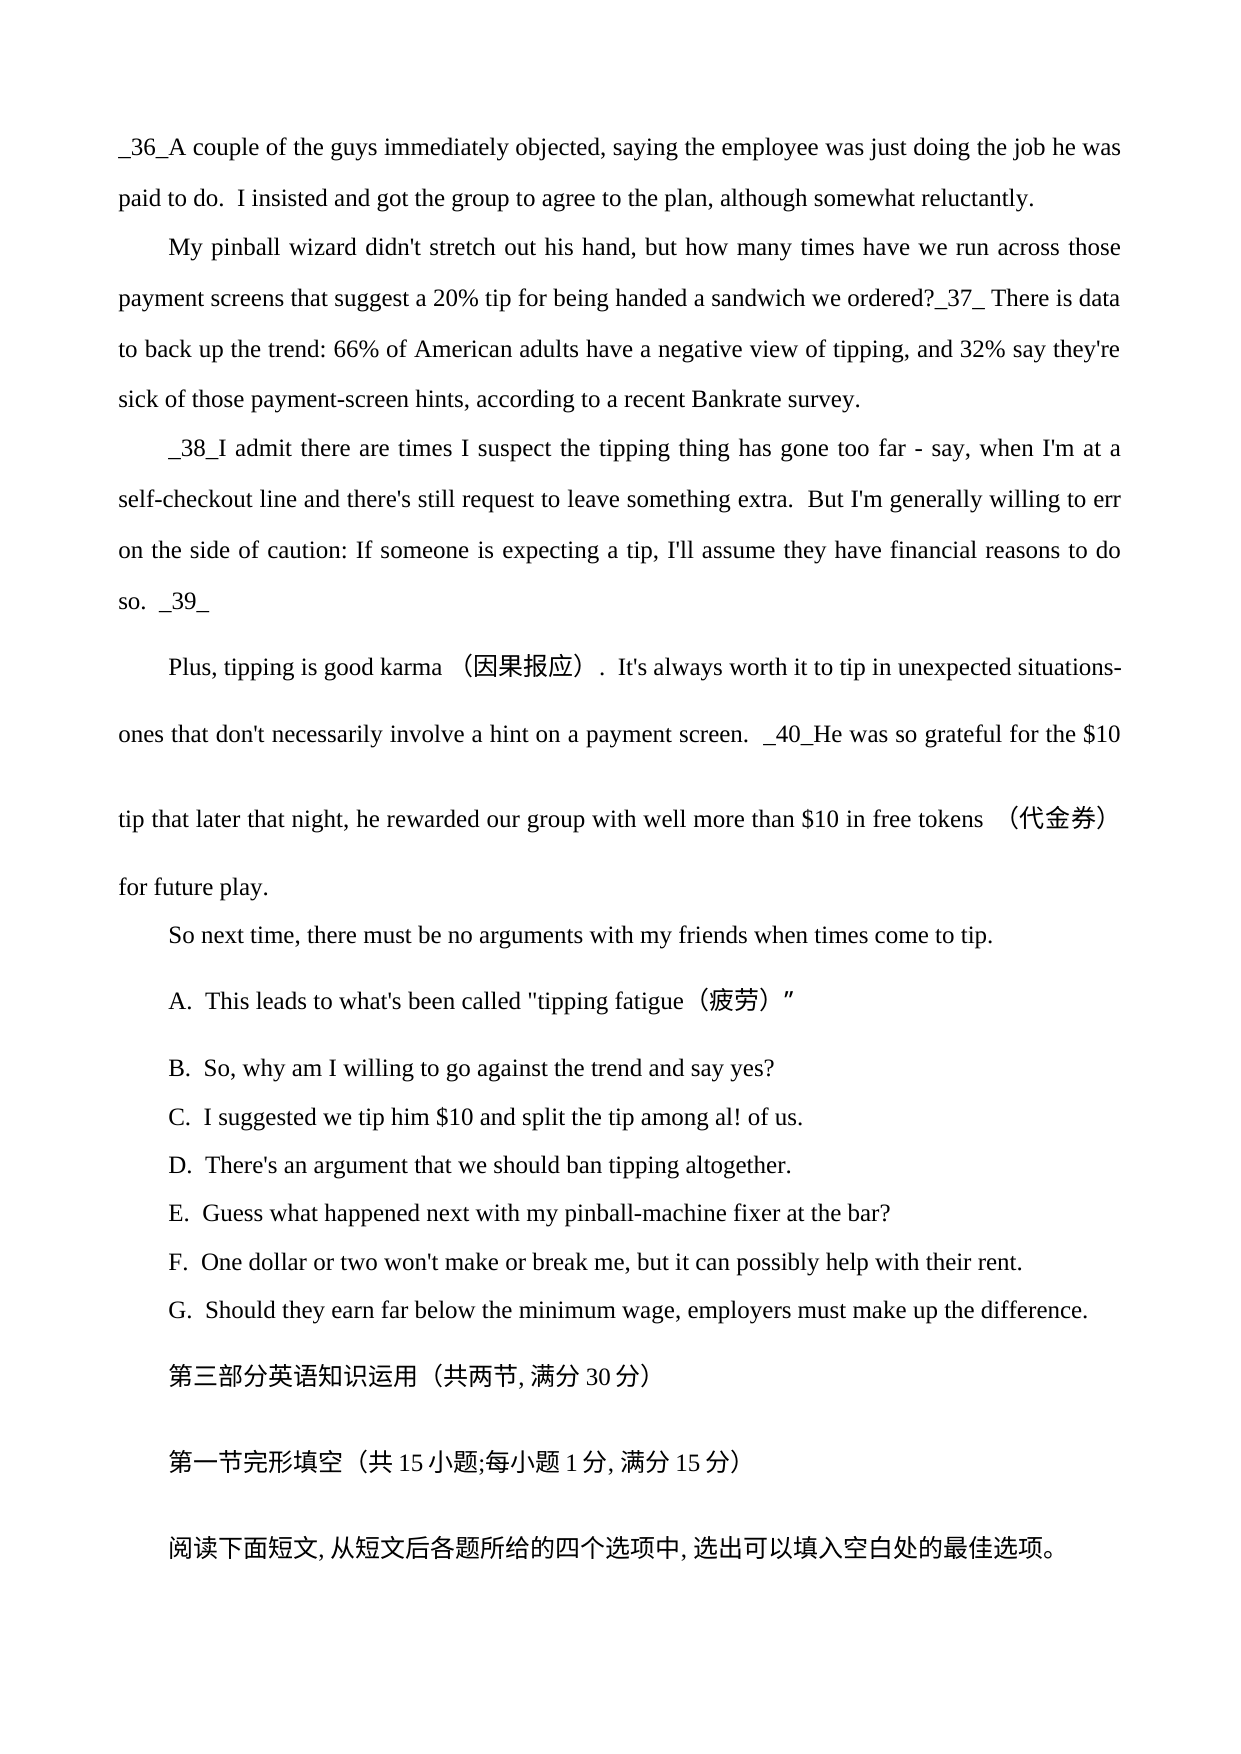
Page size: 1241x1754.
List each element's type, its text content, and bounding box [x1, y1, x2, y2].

text B. So, why am I willing to go against the trend and say yes? [118, 1051, 1122, 1085]
text F. One dollar or two won't make or break me, but it can possibly help with their rent. [118, 1244, 1122, 1278]
text G. Should they earn far below the minimum wage, employers must make up the difference. [118, 1292, 1122, 1326]
text D. There's an argument that we should ban tipping altogether. [118, 1147, 1122, 1181]
text 第一节完形填空（共15小题;每小题1分, 满分15分） [118, 1427, 1122, 1495]
text E. Guess what happened next with my pinball-machine fixer at the bar? [118, 1196, 1122, 1230]
text A. This leads to what's been called "tipping fatigue（疲劳）” [118, 966, 1122, 1034]
text 第三部分英语知识运用（共两节, 满分30分） [118, 1341, 1122, 1409]
text Plus, tipping is good karma （因果报应）. It's always worth it to tip in unexpected situations- ones that don't necessarily involve a hint on a payment screen. _40_He was so grateful for the $10 tip that later that night, he rewarded our group with well more than $10 in free tokens （代金券） for future play. [118, 631, 1122, 903]
text 阅读下面短文, 从短文后各题所给的四个选项中, 选出可以填入空白处的最佳选项。 [118, 1513, 1122, 1581]
text So next time, there must be no arguments with my friends when times come to tip. [118, 917, 1122, 951]
text _38_I admit there are times I suspect the tipping thing has gone too far - say, when I'm at a self-checkout line and there's still request to leave something extra. But I'm generally willing to err on the side of caution: If someone is expecting a tip, I'll assume they have financial reasons to do so. _39_ [118, 430, 1122, 617]
text My pinball wizard didn't stretch out his hand, but how many times have we run across those payment screens that suggest a 20% tip for being handed a sandwich we ordered?_37_ There is data to back up the trend: 66% of American adults have a negative view of tipping, and 32% say they're sick of those payment-screen hints, according to a recent Bankrate survey. [118, 229, 1122, 416]
text C. I suggested we tip him $10 and split the tip among al! of us. [118, 1099, 1122, 1133]
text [118, 130, 1122, 215]
